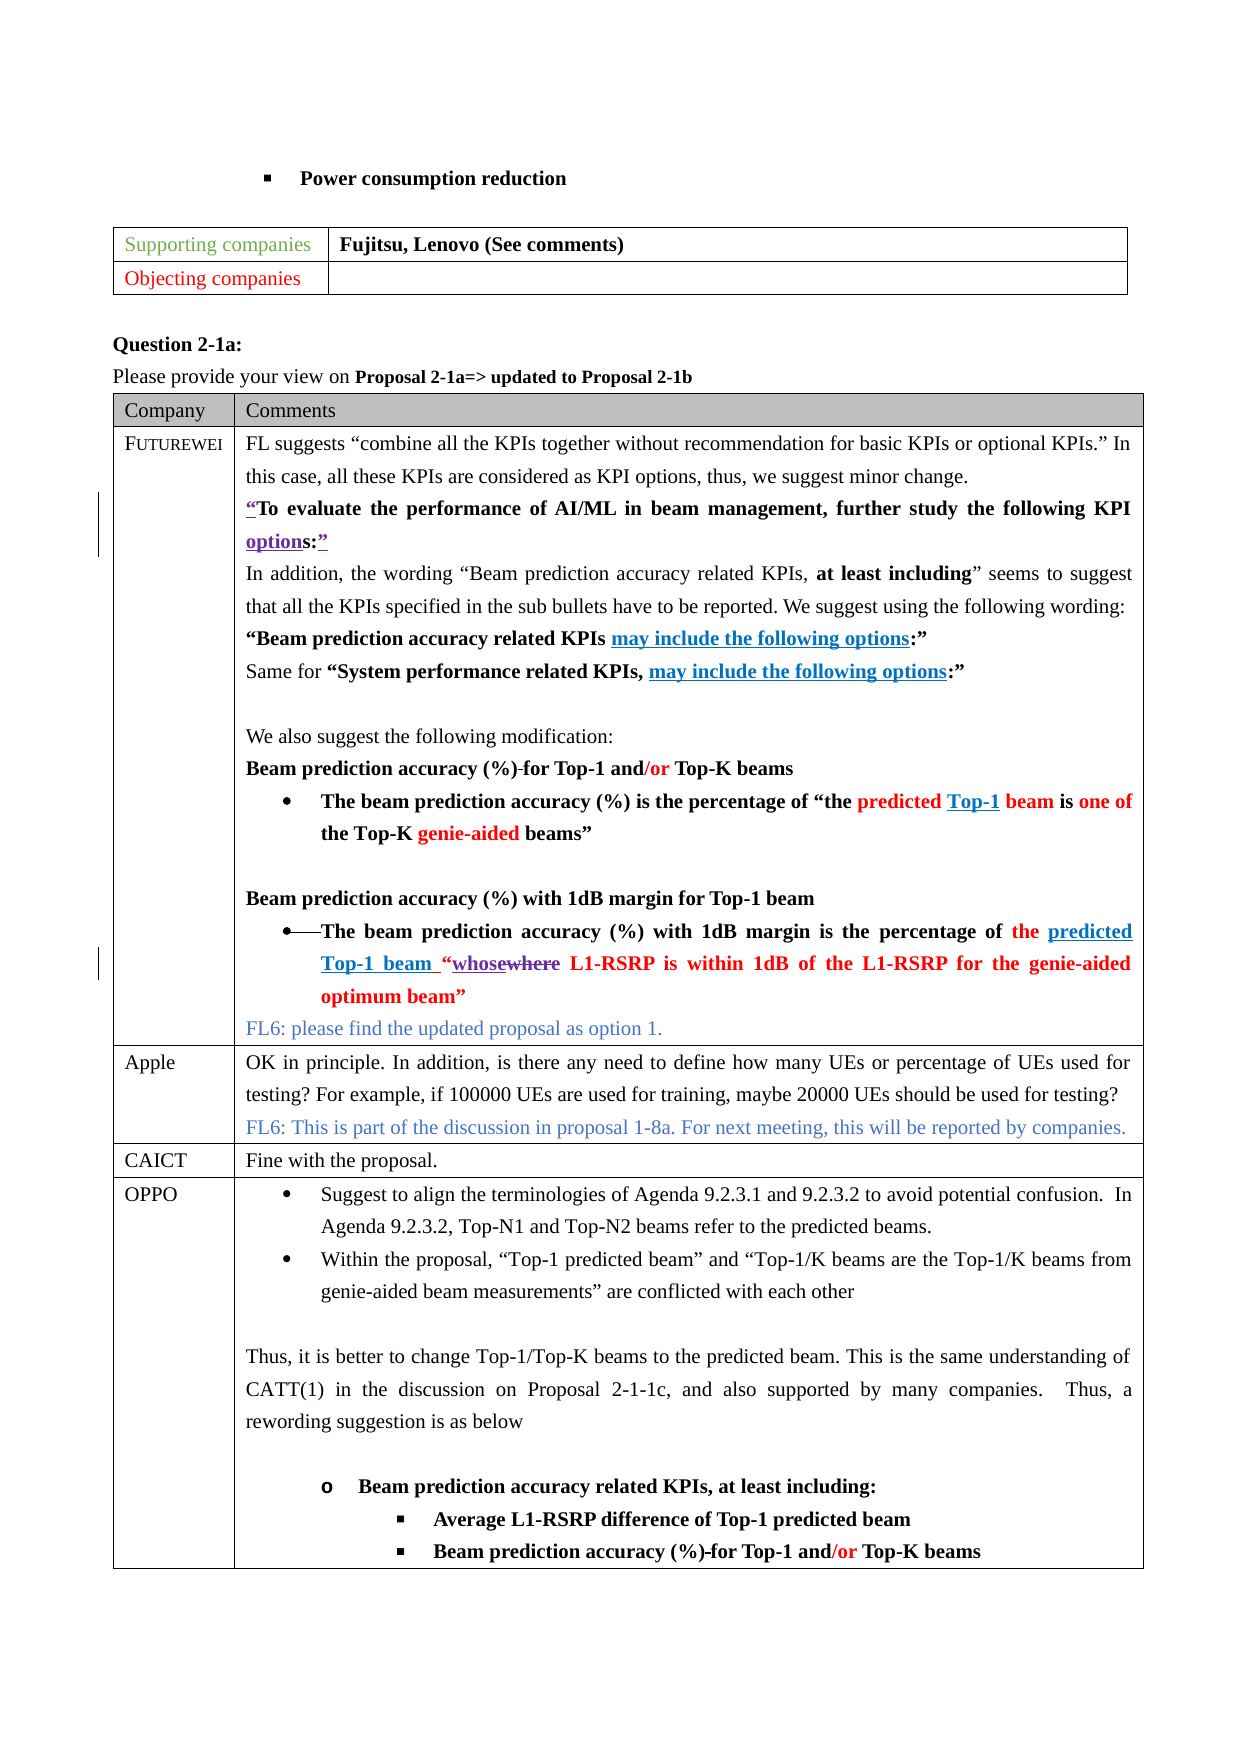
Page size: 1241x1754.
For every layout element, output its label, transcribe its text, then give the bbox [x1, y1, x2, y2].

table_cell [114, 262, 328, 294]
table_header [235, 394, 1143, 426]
list Power consumption reduction [262, 162, 1128, 194]
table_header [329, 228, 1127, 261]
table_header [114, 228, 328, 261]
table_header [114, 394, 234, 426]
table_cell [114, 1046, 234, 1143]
text Please provide your view on Proposal 2-1a=> updated to Proposal 2-1b [112, 360, 1128, 393]
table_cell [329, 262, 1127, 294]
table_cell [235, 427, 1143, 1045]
text Question 2-1a: [112, 328, 1128, 360]
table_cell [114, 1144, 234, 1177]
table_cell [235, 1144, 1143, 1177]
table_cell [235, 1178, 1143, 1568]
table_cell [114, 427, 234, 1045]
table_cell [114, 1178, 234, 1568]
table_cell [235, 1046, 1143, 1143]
